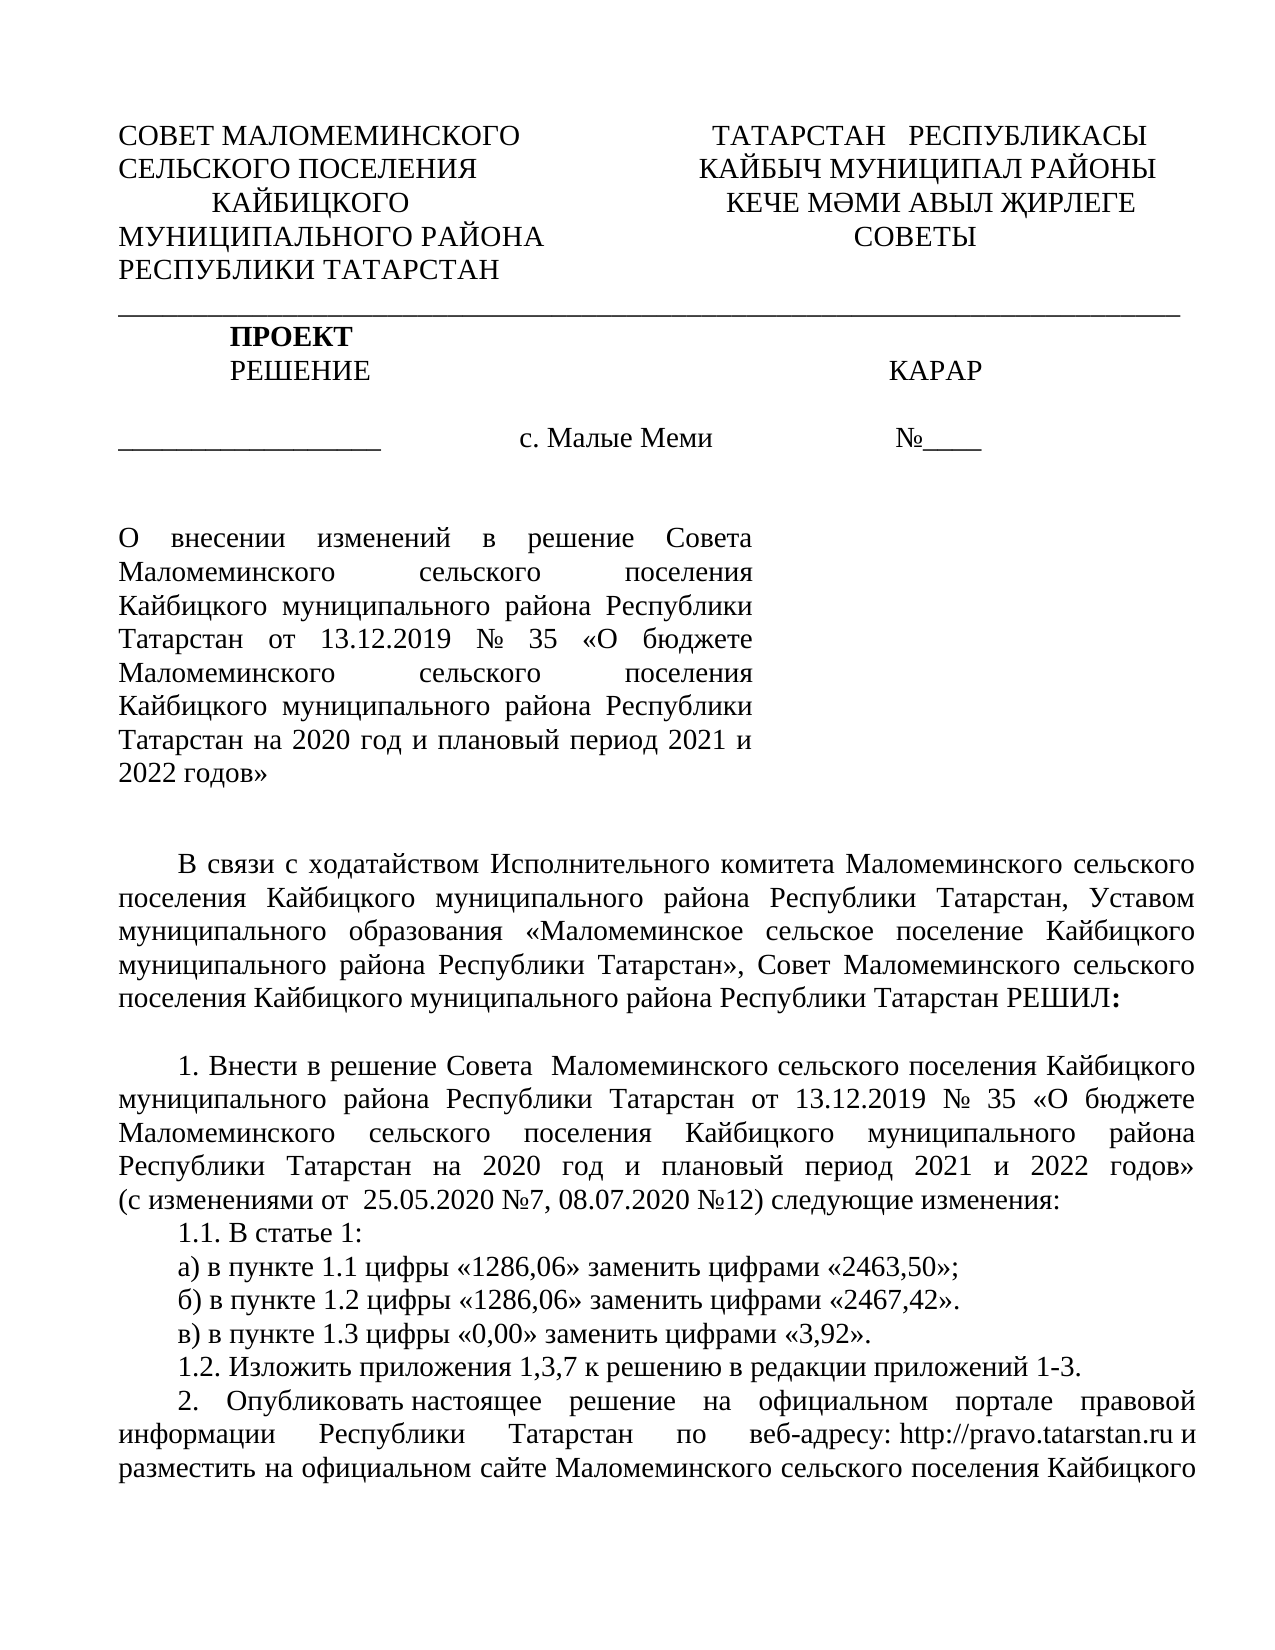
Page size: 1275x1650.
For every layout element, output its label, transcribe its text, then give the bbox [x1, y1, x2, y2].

text в) в пункте 1.3 цифры «0,00» заменить цифрами «3,92». [118, 1316, 1196, 1349]
text СОВЕТ МАЛОМЕМИНСКОГО ТАТАРСТАН РЕСПУБЛИКАСЫ СЕЛЬСКОГО ПОСЕЛЕНИЯ КАЙБЫЧ МУНИЦИПАЛ РАЙОНЫ [118, 118, 1196, 185]
title 1. Внести в решение Совета Маломеминского сельского поселения Кайбицкого муниципального района Республики Татарстан от 13.12.2019 № 35 «О бюджете Маломеминского сельского поселения Кайбицкого муниципального района Республики Татарстан на 2020 год и плановый период 2021 и 2022 годов» (с изменениями от 25.05.2020 №7, 08.07.2020 №12) следующие изменения: [118, 1048, 1196, 1215]
text ПРОЕКТ [118, 319, 1196, 353]
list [118, 1383, 1196, 1484]
title О внесении изменений в решение Совета Маломеминского сельского поселения Кайбицкого муниципального района Республики Татарстан от 13.12.2019 № 35 «О бюджете Маломеминского сельского поселения Кайбицкого муниципального района Республики Татарстан на 2020 год и плановый период 2021 и 2022 годов» [118, 521, 753, 789]
text _______________________________________________________________________ [118, 286, 1196, 319]
text __________________ с. Малые Меми №____ [118, 420, 1196, 453]
text а) в пункте 1.1 цифры «1286,06» заменить цифрами «2463,50»; [118, 1249, 1196, 1282]
text КАЙБИЦКОГО КЕЧЕ МӘМИ АВЫЛ ҖИРЛЕГЕ [118, 185, 1196, 219]
text б) в пункте 1.2 цифры «1286,06» заменить цифрами «2467,42». [118, 1282, 1196, 1316]
text 1.2. Изложить приложения 1,3,7 к решению в редакции приложений 1-3. [118, 1349, 1196, 1383]
text В связи с ходатайством Исполнительного комитета Маломеминского сельского поселения Кайбицкого муниципального района Республики Татарстан, Уставом муниципального образования «Маломеминское сельское поселение Кайбицкого муниципального района Республики Татарстан», Совет Маломеминского сельского поселения Кайбицкого муниципального района Республики Татарстан РЕШИЛ: [118, 846, 1196, 1014]
text МУНИЦИПАЛЬНОГО РАЙОНА СОВЕТЫ [118, 219, 1196, 252]
text РЕШЕНИЕ КАРАР [118, 353, 1196, 386]
text 1.1. В статье 1: [118, 1215, 1196, 1249]
text РЕСПУБЛИКИ ТАТАРСТАН [118, 252, 1196, 286]
